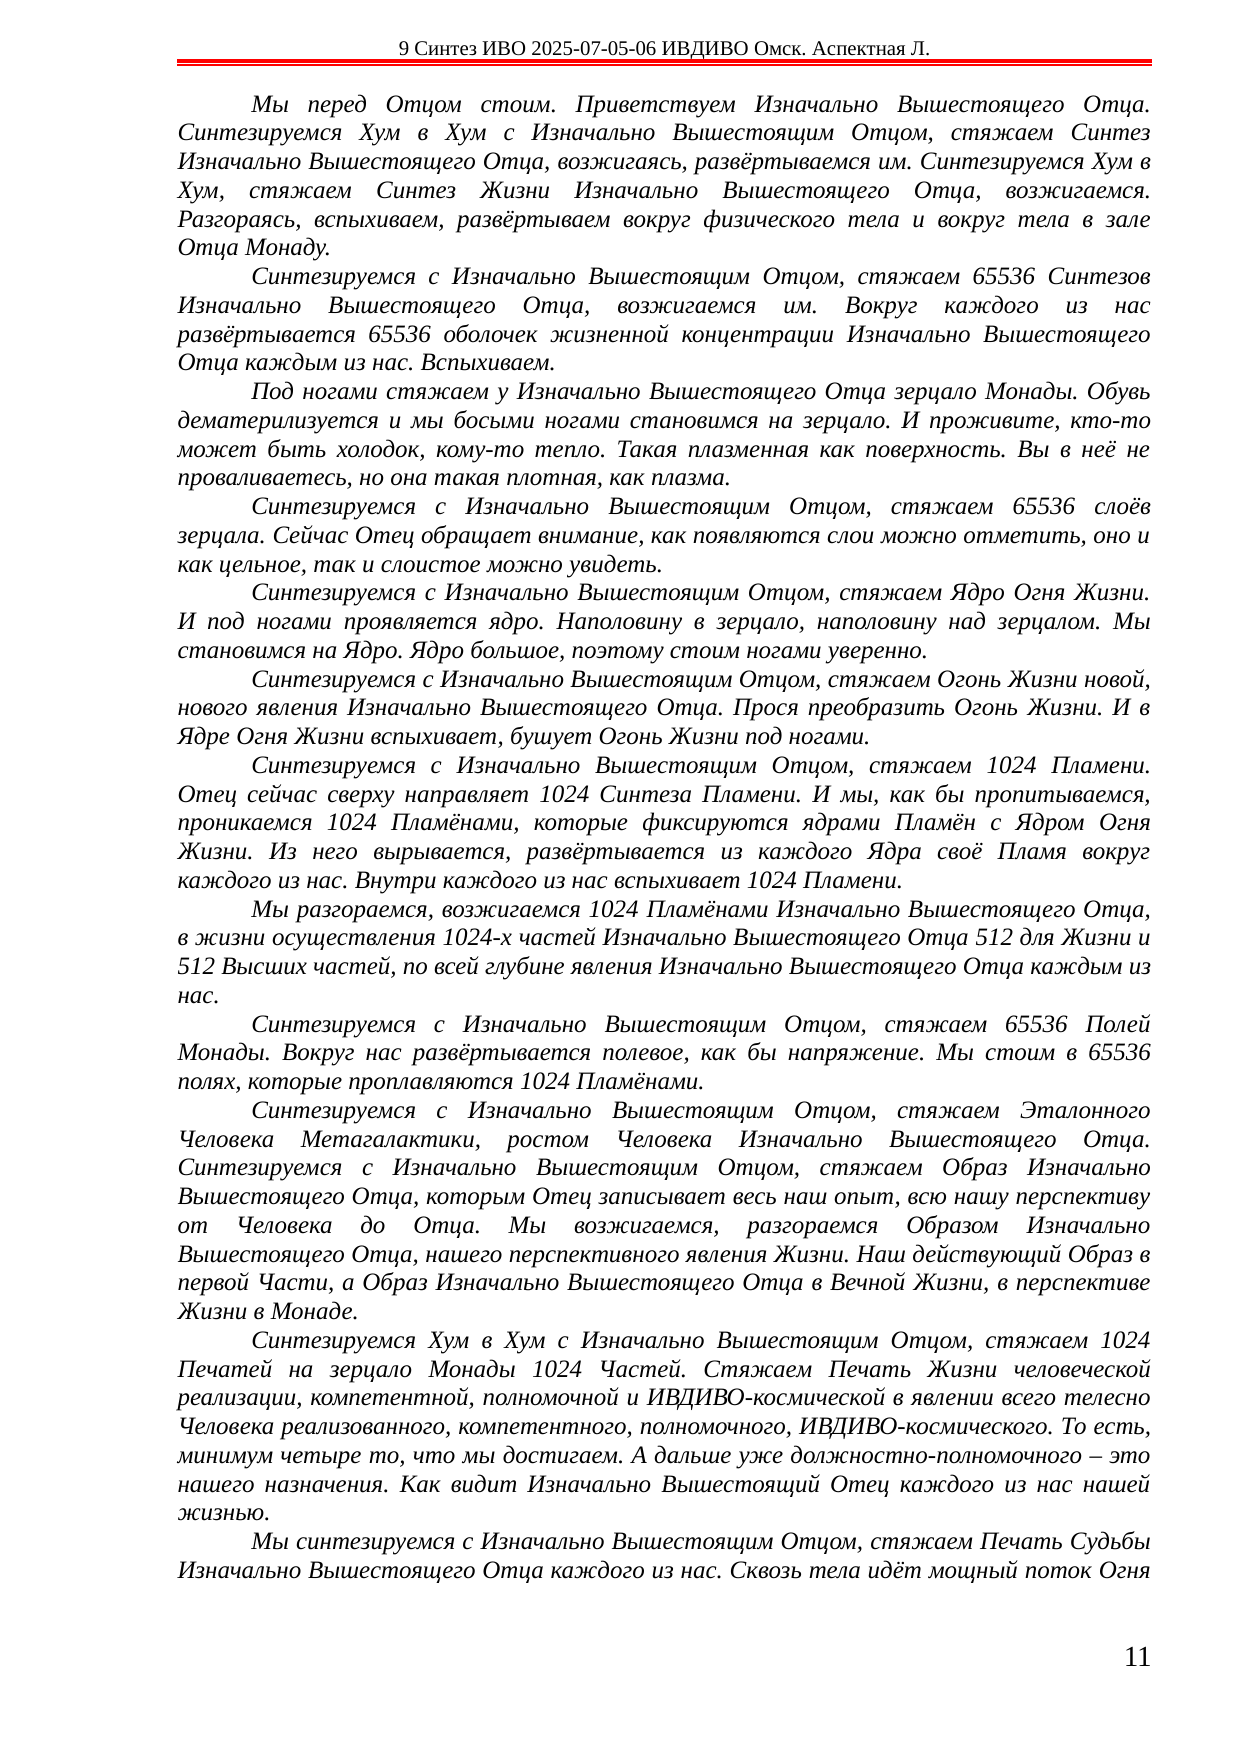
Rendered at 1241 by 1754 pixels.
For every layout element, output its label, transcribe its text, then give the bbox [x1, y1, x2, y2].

text Мы перед Отцом стоим. Приветствуем Изначально Вышестоящего Отца. Синтезируемся Хум в Хум с Изначально Вышестоящим Отцом, стяжаем Синтез Изначально Вышестоящего Отца, возжигаясь, развёртываемся им. Синтезируемся Хум в Хум, стяжаем Синтез Жизни Изначально Вышестоящего Отца, возжигаемся. Разгораясь, вспыхиваем, развёртываем вокруг физического тела и вокруг тела в зале Отца Монаду. [177, 89, 1152, 261]
text Синтезируемся с Изначально Вышестоящим Отцом, стяжаем 65536 Синтезов Изначально Вышестоящего Отца, возжигаемся им. Вокруг каждого из нас развёртывается 65536 оболочек жизненной концентрации Изначально Вышестоящего Отца каждым из нас. Вспыхиваем. [177, 261, 1152, 376]
text Синтезируемся с Изначально Вышестоящим Отцом, стяжаем 65536 Полей Монады. Вокруг нас развёртывается полевое, как бы напряжение. Мы стоим в 65536 полях, которые проплавляются 1024 Пламёнами. [177, 1009, 1152, 1095]
text Синтезируемся с Изначально Вышестоящим Отцом, стяжаем Ядро Огня Жизни. И под ногами проявляется ядро. Наполовину в зерцало, наполовину над зерцалом. Мы становимся на Ядро. Ядро большое, поэтому стоим ногами уверенно. [177, 577, 1152, 664]
text Синтезируемся с Изначально Вышестоящим Отцом, стяжаем 1024 Пламени. Отец сейчас сверху направляет 1024 Синтеза Пламени. И мы, как бы пропитываемся, проникаемся 1024 Пламёнами, которые фиксируются ядрами Пламён с Ядром Огня Жизни. Из него вырывается, развёртывается из каждого Ядра своё Пламя вокруг каждого из нас. Внутри каждого из нас вспыхивает 1024 Пламени. [177, 750, 1152, 894]
text Под ногами стяжаем у Изначально Вышестоящего Отца зерцало Монады. Обувь дематерилизуется и мы босыми ногами становимся на зерцало. И проживите, кто-то может быть холодок, кому-то тепло. Такая плазменная как поверхность. Вы в неё не проваливаетесь, но она такая плотная, как плазма. [177, 376, 1152, 491]
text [177, 1526, 1152, 1584]
text Синтезируемся с Изначально Вышестоящим Отцом, стяжаем Эталонного Человека Метагалактики, ростом Человека Изначально Вышестоящего Отца. Синтезируемся с Изначально Вышестоящим Отцом, стяжаем Образ Изначально Вышестоящего Отца, которым Отец записывает весь наш опыт, всю нашу перспективу от Человека до Отца. Мы возжигаемся, разгораемся Образом Изначально Вышестоящего Отца, нашего перспективного явления Жизни. Наш действующий Образ в первой Части, а Образ Изначально Вышестоящего Отца в Вечной Жизни, в перспективе Жизни в Монаде. [177, 1095, 1152, 1325]
text Синтезируемся с Изначально Вышестоящим Отцом, стяжаем 65536 слоёв зерцала. Сейчас Отец обращает внимание, как появляются слои можно отметить, оно и как цельное, так и слоистое можно увидеть. [177, 491, 1152, 577]
text Мы разгораемся, возжигаемся 1024 Пламёнами Изначально Вышестоящего Отца, в жизни осуществления 1024-х частей Изначально Вышестоящего Отца 512 для Жизни и 512 Высших частей, по всей глубине явления Изначально Вышестоящего Отца каждым из нас. [177, 894, 1152, 1009]
text Синтезируемся Хум в Хум с Изначально Вышестоящим Отцом, стяжаем 1024 Печатей на зерцало Монады 1024 Частей. Стяжаем Печать Жизни человеческой реализации, компетентной, полномочной и ИВДИВО-космической в явлении всего телесно Человека реализованного, компетентного, полномочного, ИВДИВО-космического. То есть, минимум четыре то, что мы достигаем. А дальше уже должностно-полномочного – это нашего назначения. Как видит Изначально Вышестоящий Отец каждого из нас нашей жизнью. [177, 1325, 1152, 1526]
text Синтезируемся с Изначально Вышестоящим Отцом, стяжаем Огонь Жизни новой, нового явления Изначально Вышестоящего Отца. Прося преобразить Огонь Жизни. И в Ядре Огня Жизни вспыхивает, бушует Огонь Жизни под ногами. [177, 664, 1152, 750]
